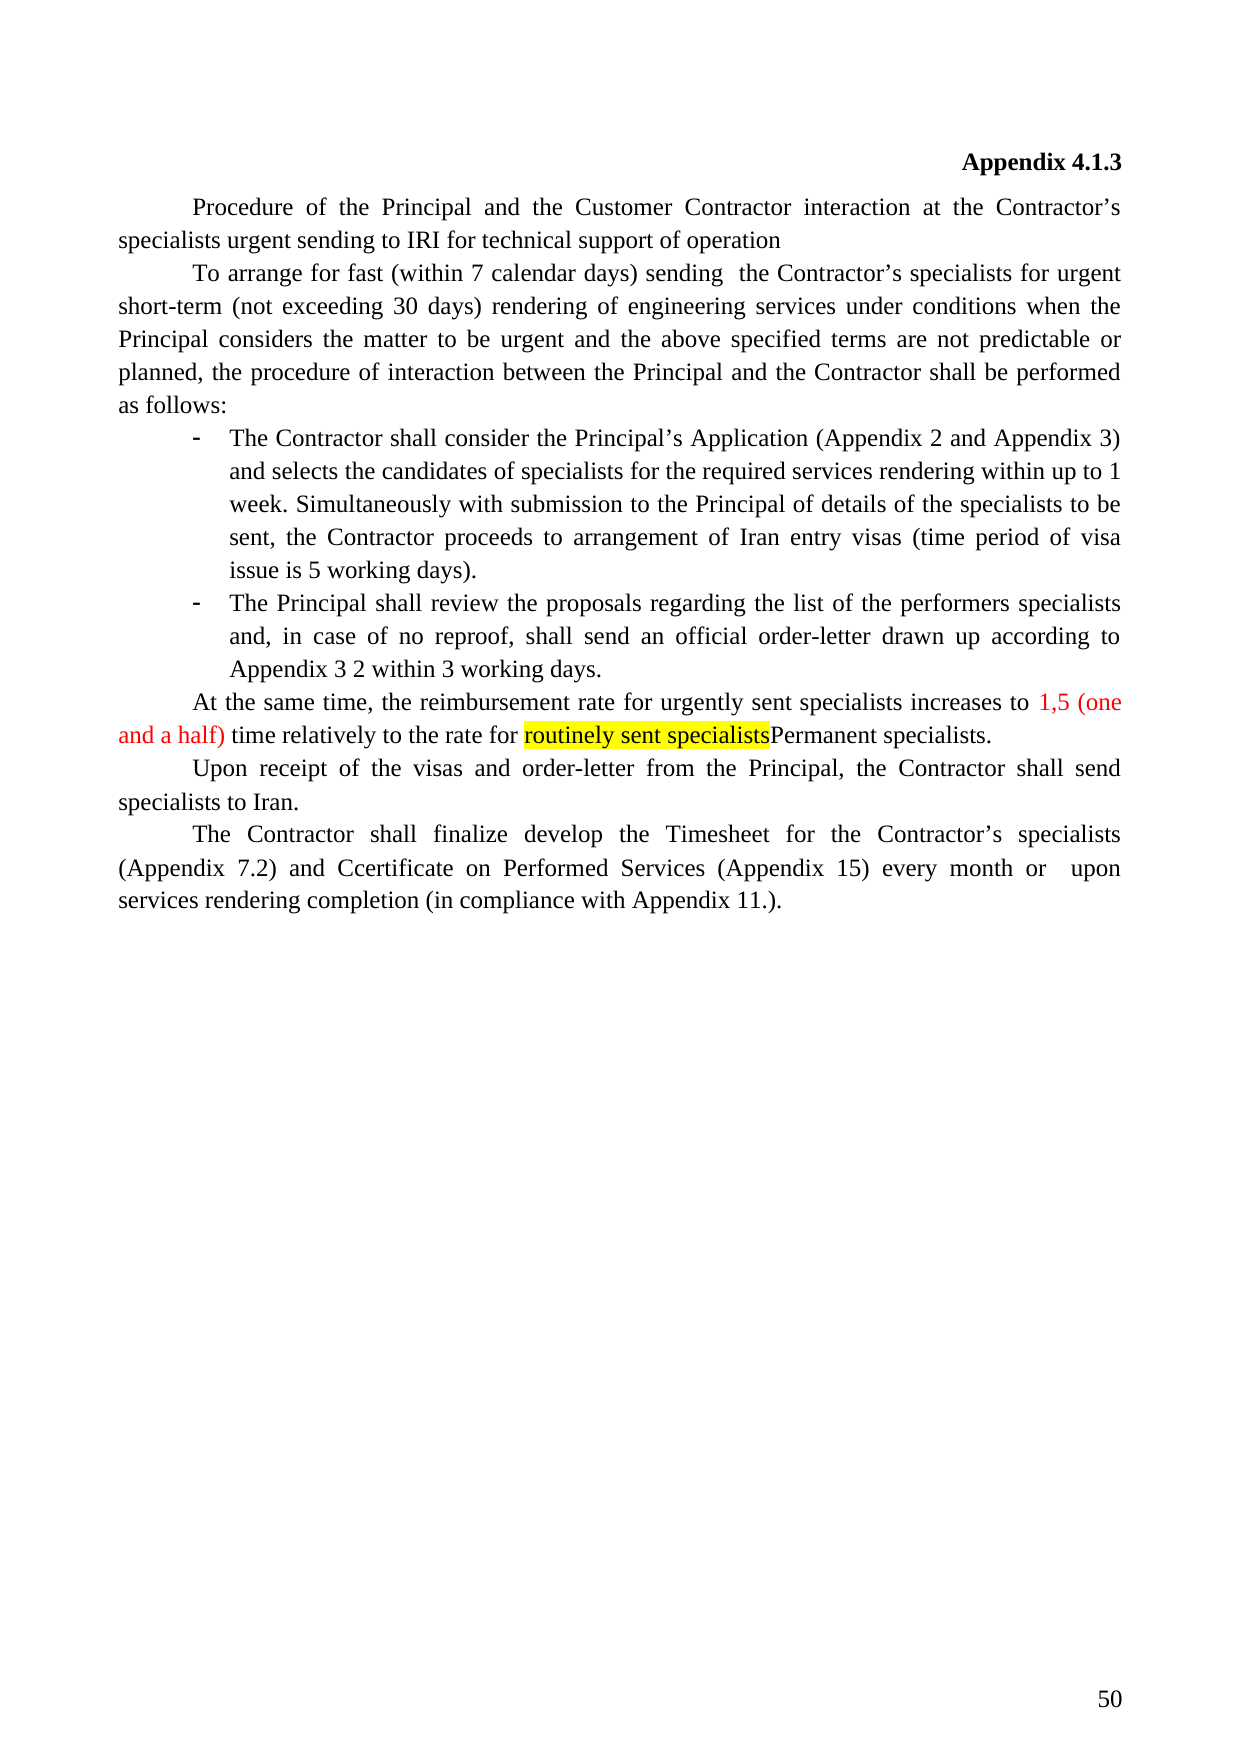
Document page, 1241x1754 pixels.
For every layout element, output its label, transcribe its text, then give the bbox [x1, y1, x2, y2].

text At the same time, the reimbursement rate for urgently sent specialists increases to 1,5 (one and a half) time relatively to the rate for . [118, 687, 1122, 749]
text Upon receipt of the visas and order-letter from the Principal, the Contractor shall send specialists to Iran. [118, 753, 1122, 815]
text The Contractor shall consider the Principal’s Application (Appendix 2 and Appendix 3) and selects the candidates of specialists for the required services rendering within up to 1 week. Simultaneously with submission to the Principal of details of the specialists to be sent, the Contractor proceeds to arrangement of Iran entry visas (time period of visa issue is 5 working days). [192, 423, 1122, 584]
text Procedure of the Principal and the interactionat the Contractor’s specialists urgent sending to IRI for technical support of operation [118, 192, 1122, 254]
text To arrange for fast (within 7 calendar days) sending the Contractor’s specialists for urgent short-term (not exceeding 30 days) rendering of engineering services under conditions when the Principal considers the matter to be urgent and the above specified terms are not predictable or planned, the procedure of interaction between the Principal and the Contractor shall be performed as follows: [118, 258, 1122, 419]
text Appendix 4.1.3 [118, 147, 1122, 175]
text The Contractor shall the Timesheet for the Contractor’s specialists (Appendix 7.2) and ertificate on Performed Services (Appendix 15) every monthupon services rendering completion (in compliance with Appendix 11.). [118, 819, 1122, 914]
text The Principal shall review the proposals regarding the list of the and shall send an official letter according to Appendix within 3 working days. [192, 588, 1122, 683]
